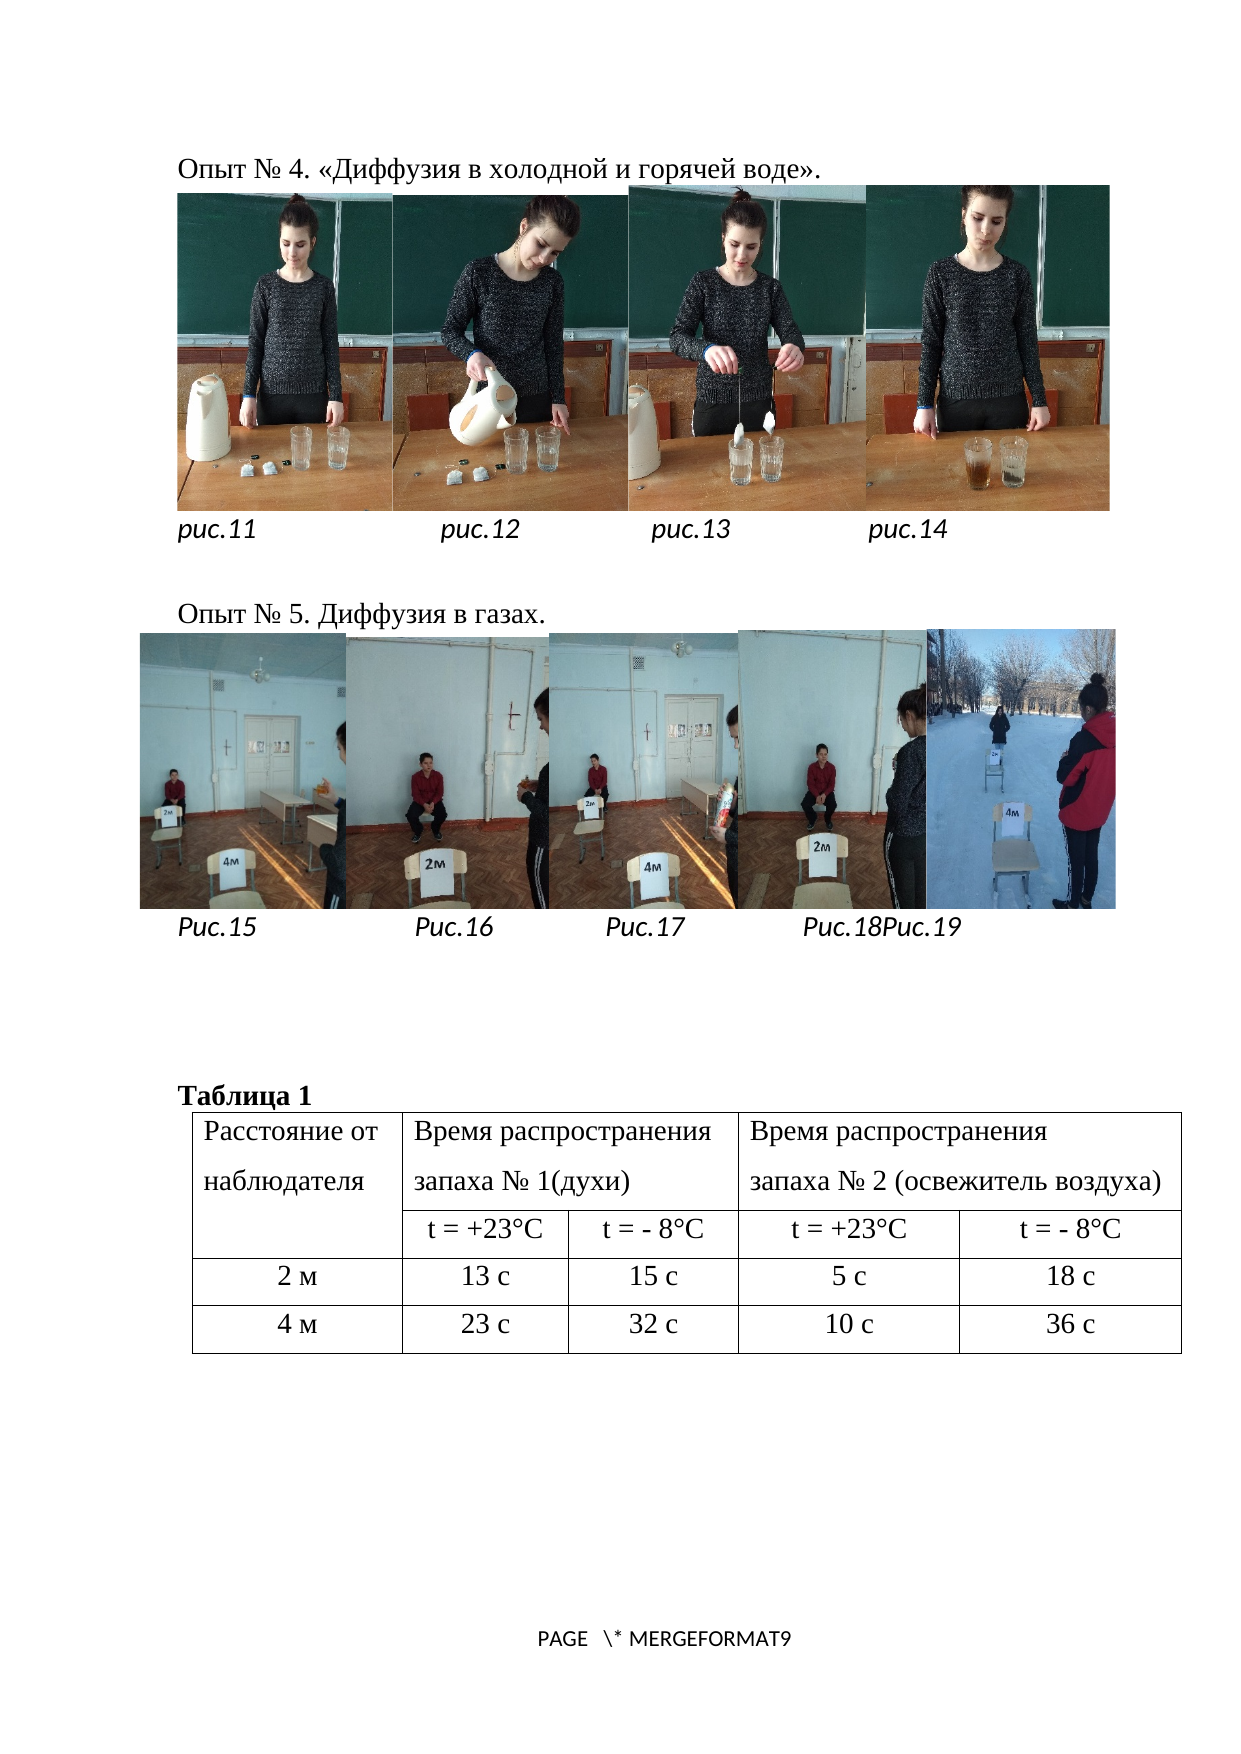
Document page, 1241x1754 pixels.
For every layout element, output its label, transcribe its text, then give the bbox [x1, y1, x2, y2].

table_cell t = +23°С [739, 1211, 959, 1257]
table_cell 15 с [569, 1259, 738, 1305]
picture [177, 185, 1110, 511]
table_cell t = - 8°С [960, 1211, 1181, 1257]
table_cell t = - 8°С [569, 1211, 738, 1257]
table_cell 10 с [739, 1306, 959, 1353]
table_cell 32 с [569, 1306, 738, 1353]
text Опыт № 4. «Диффузия в холодной и горячей воде». [177, 152, 1152, 185]
text Таблица 1 [177, 1078, 1152, 1112]
table_cell 5 с [739, 1259, 959, 1305]
table_cell 23 с [403, 1306, 568, 1353]
table_cell 36 с [960, 1306, 1181, 1353]
table_cell 2 м [193, 1259, 402, 1305]
table_cell 13 с [403, 1259, 568, 1305]
table_header Время распространения запаха № 1(духи) [403, 1113, 738, 1210]
text Рис.15 Рис.16 Рис.17 Рис.18Рис.19 [177, 908, 1152, 944]
table_cell 18 с [960, 1259, 1181, 1305]
text Опыт № 5. Диффузия в газах. [177, 596, 1152, 630]
picture [139, 629, 1116, 909]
table_cell t = +23°С [403, 1211, 568, 1257]
table_cell 4 м [193, 1306, 402, 1353]
text рис.11 рис.12 рис.13 рис.14 [177, 510, 1152, 546]
table_header Расстояние от наблюдателя [193, 1113, 402, 1257]
table_header Время распространения запаха № 2 (освежитель воздуха) [739, 1113, 1181, 1210]
